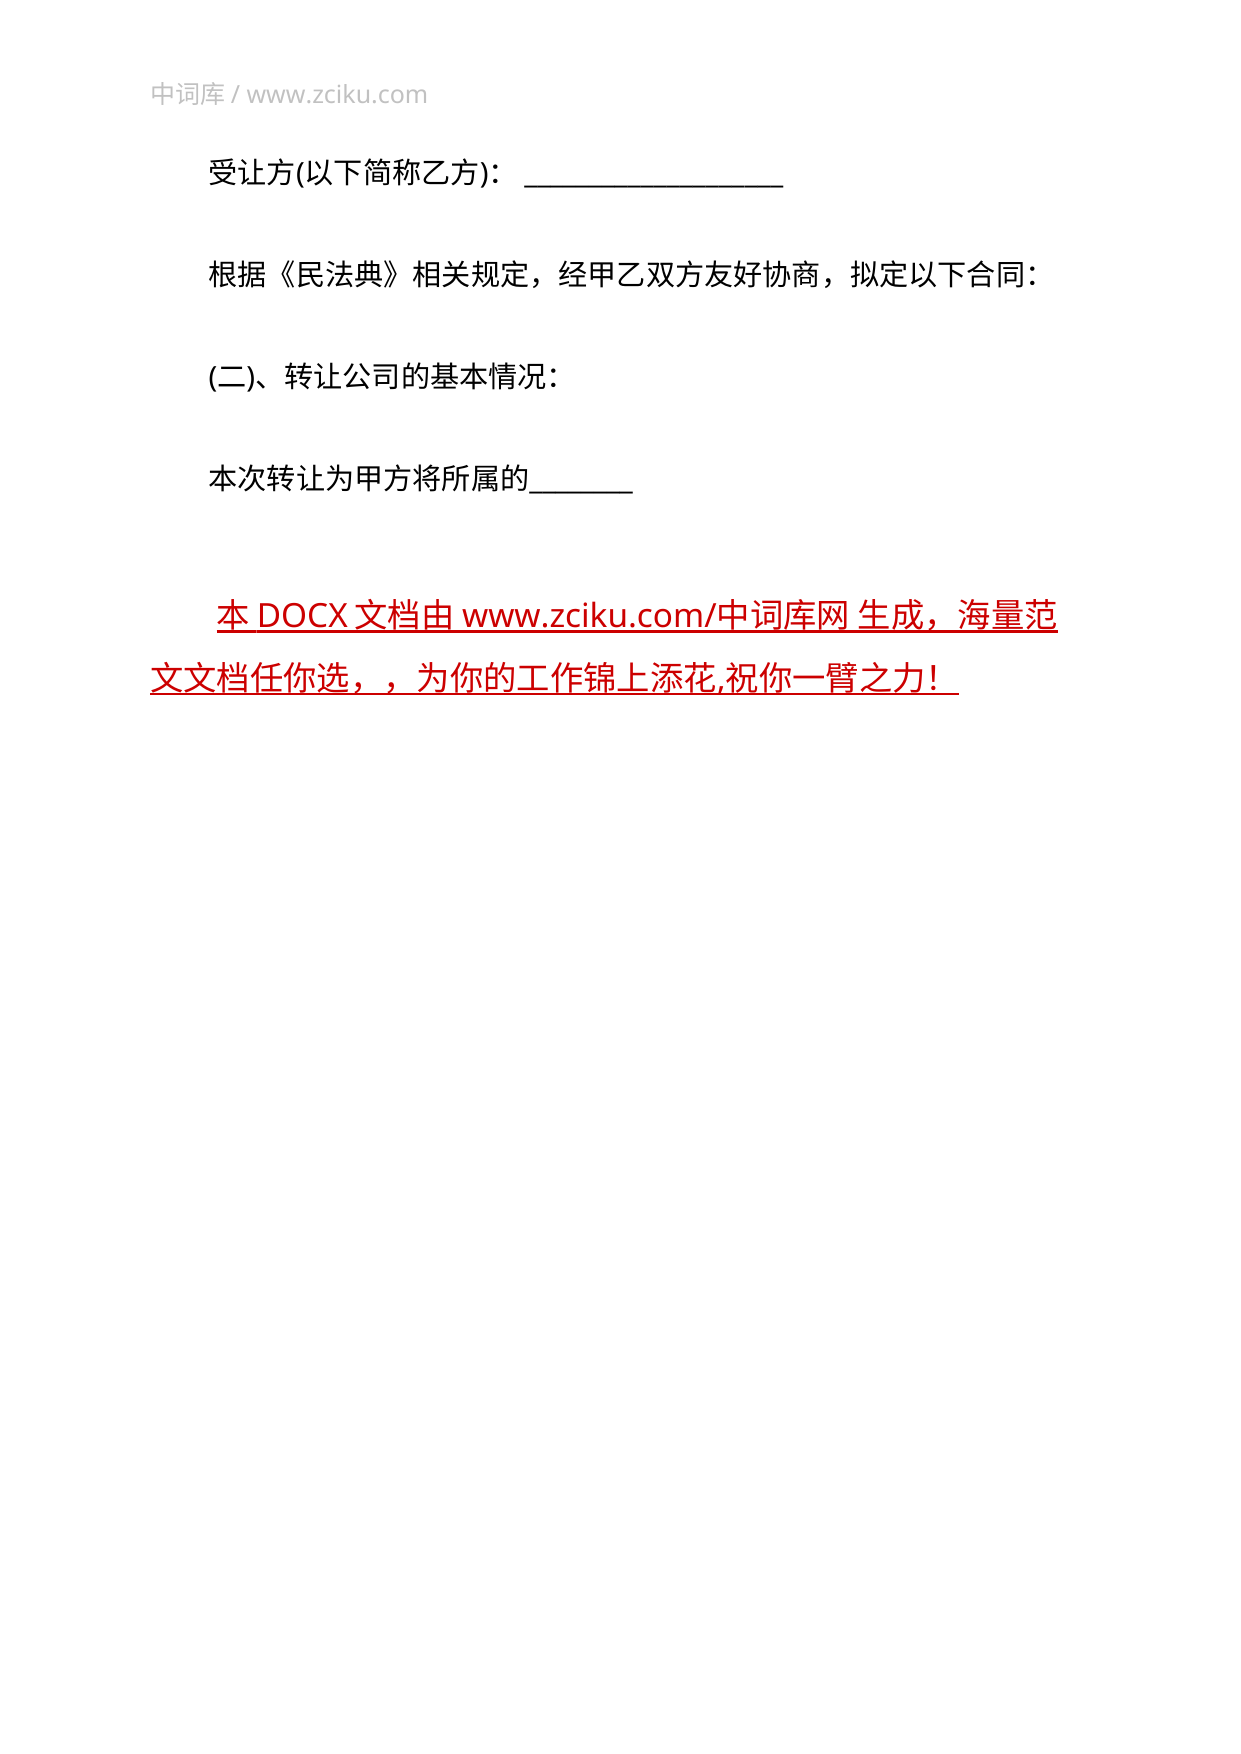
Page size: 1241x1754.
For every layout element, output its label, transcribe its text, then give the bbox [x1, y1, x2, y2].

text 根据《民法典》相关规定，经甲乙双方友好协商，拟定以下合同： [150, 252, 1090, 294]
text 本DOCX文档由 www.zciku.com/中词库网 生成，海量范文文档任你选，，为你的工作锦上添花,祝你一臂之力！ [150, 589, 1090, 700]
text 受让方(以下简称乙方)： ____________________ [150, 150, 1090, 192]
text (二)、转让公司的基本情况： [150, 354, 1090, 396]
text 本次转让为甲方将所属的________ [150, 456, 1090, 498]
